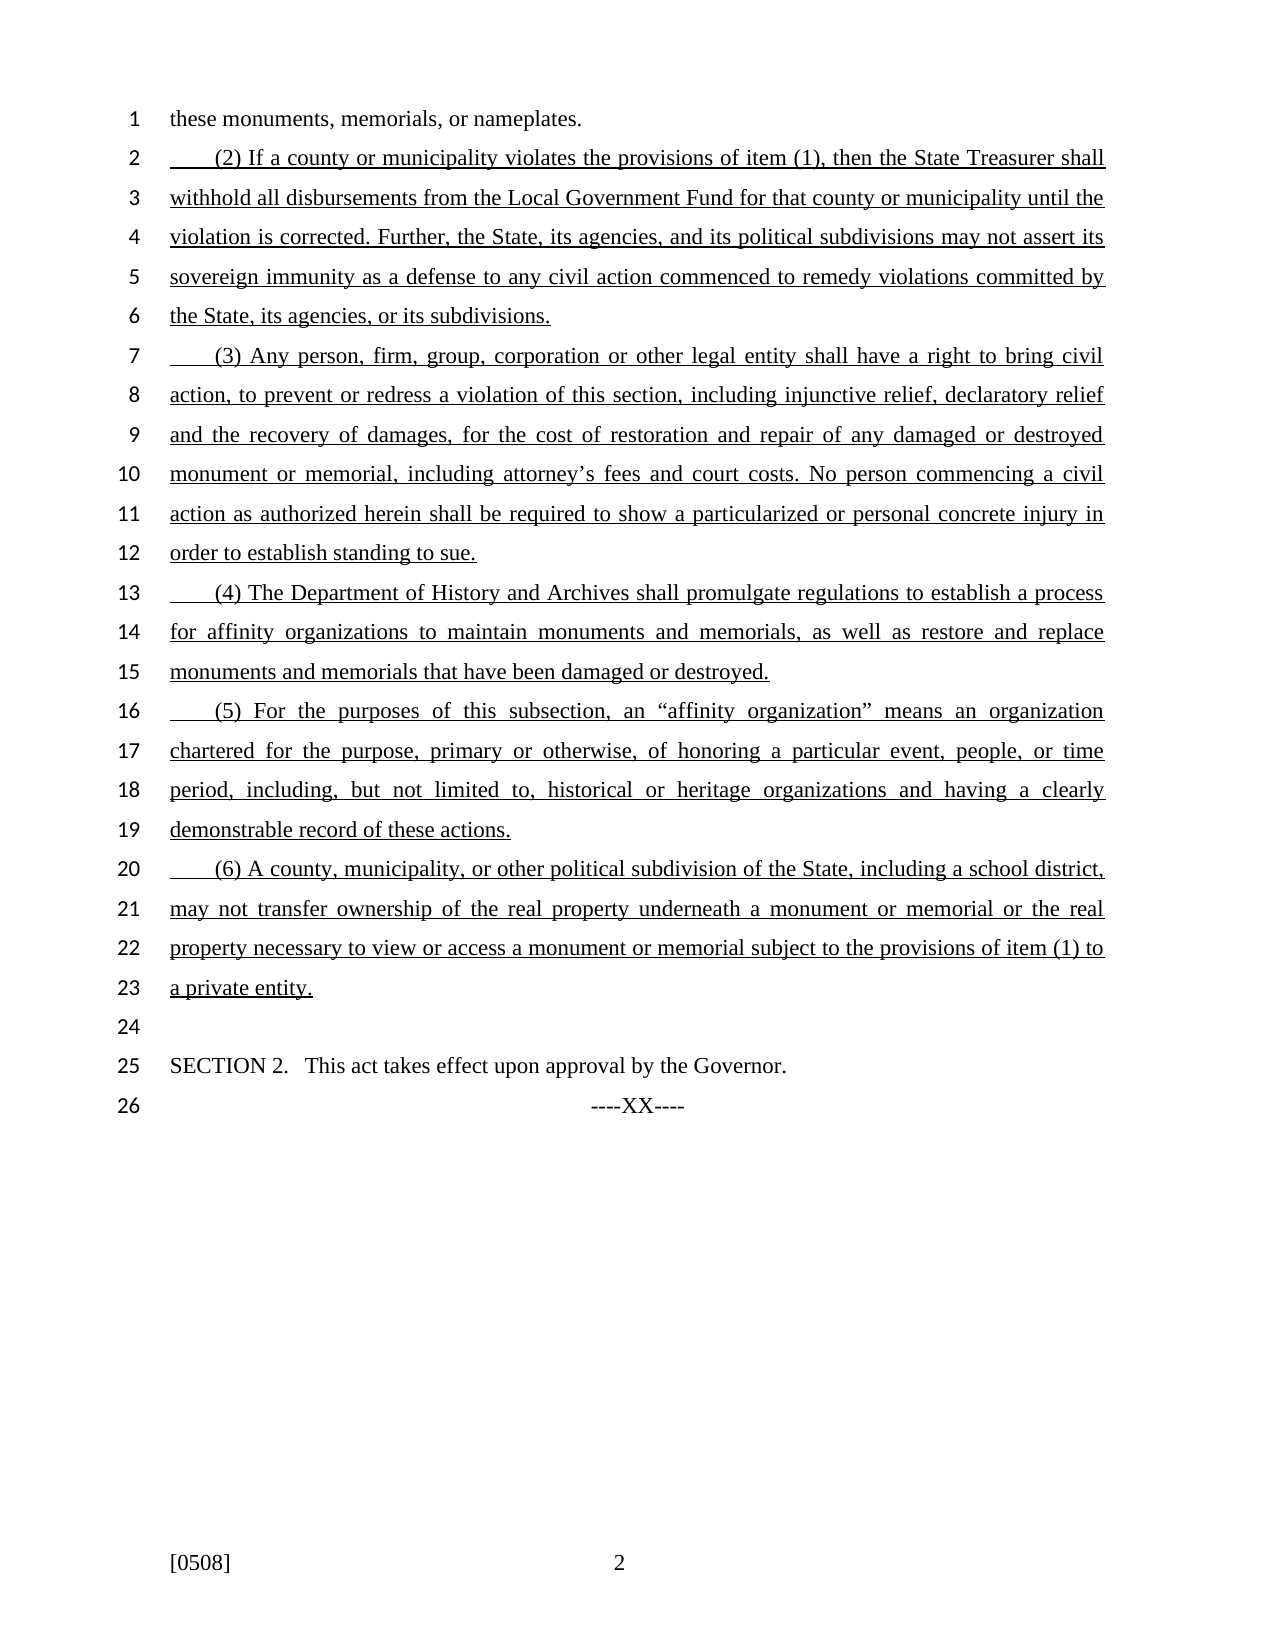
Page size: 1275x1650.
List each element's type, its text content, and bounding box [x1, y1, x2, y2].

text SECTION 2. This act takes effect upon approval by the Governor. [169, 1052, 1106, 1079]
text (2) If a county or municipality violates the provisions of item (1), then the State Treasurer shall withhold all disbursements from the Local Government Fund for that county or municipality until the violation is corrected. Further, the State, its agencies, and its political subdivisions may not assert its sovereign immunity as a defense to any civil action commenced to remedy violations committed by the State, its agencies, or its subdivisions. [169, 287, 1106, 329]
text (4) The Department of History and Archives shall promulgate regulations to establish a process for affinity organizations to maintain monuments and memorials, as well as restore and replace monuments and memorials that have been damaged or destroyed. [169, 579, 1106, 684]
text (3) Any person, firm, group, corporation or other legal entity shall have a right to bring civil action, to prevent or redress a violation of this section, including injunctive relief, declaratory relief and the recovery of damages, for the cost of restoration and repair of any damaged or destroyed monument or memorial, including attorney’s fees and court costs. No person commencing a civil action as authorized herein shall be required to show a particularized or personal concrete injury in order to establish standing to sue. [169, 342, 1106, 566]
text (2) If a county or municipality violates the provisions of item (1), then the State Treasurer shall withhold all disbursements from the Local Government Fund for that county or municipality until the violation is corrected. Further, the State, its agencies, and its political subdivisions may not assert its sovereign immunity as a defense to any civil action commenced to remedy violations committed by the State, its agencies, or its subdivisions. [169, 168, 1106, 286]
text (6) A county, municipality, or other political subdivision of the State, including a school district, may not transfer ownership of the real property underneath a monument or memorial or the real property necessary to view or access a monument or memorial subject to the provisions of item (1) to a private entity. [169, 855, 1106, 1000]
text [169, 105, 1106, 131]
text (5) For the purposes of this subsection, an “affinity organization” means an organization chartered for the purpose, primary or otherwise, of honoring a particular event, people, or time period, including, but not limited to, historical or heritage organizations and having a clearly demonstrable record of these actions. [169, 697, 1106, 799]
text ----XX---- [169, 1092, 1106, 1118]
text (5) For the purposes of this subsection, an “affinity organization” means an organization chartered for the purpose, primary or otherwise, of honoring a particular event, people, or time period, including, but not limited to, historical or heritage organizations and having a clearly demonstrable record of these actions. [169, 800, 1106, 842]
